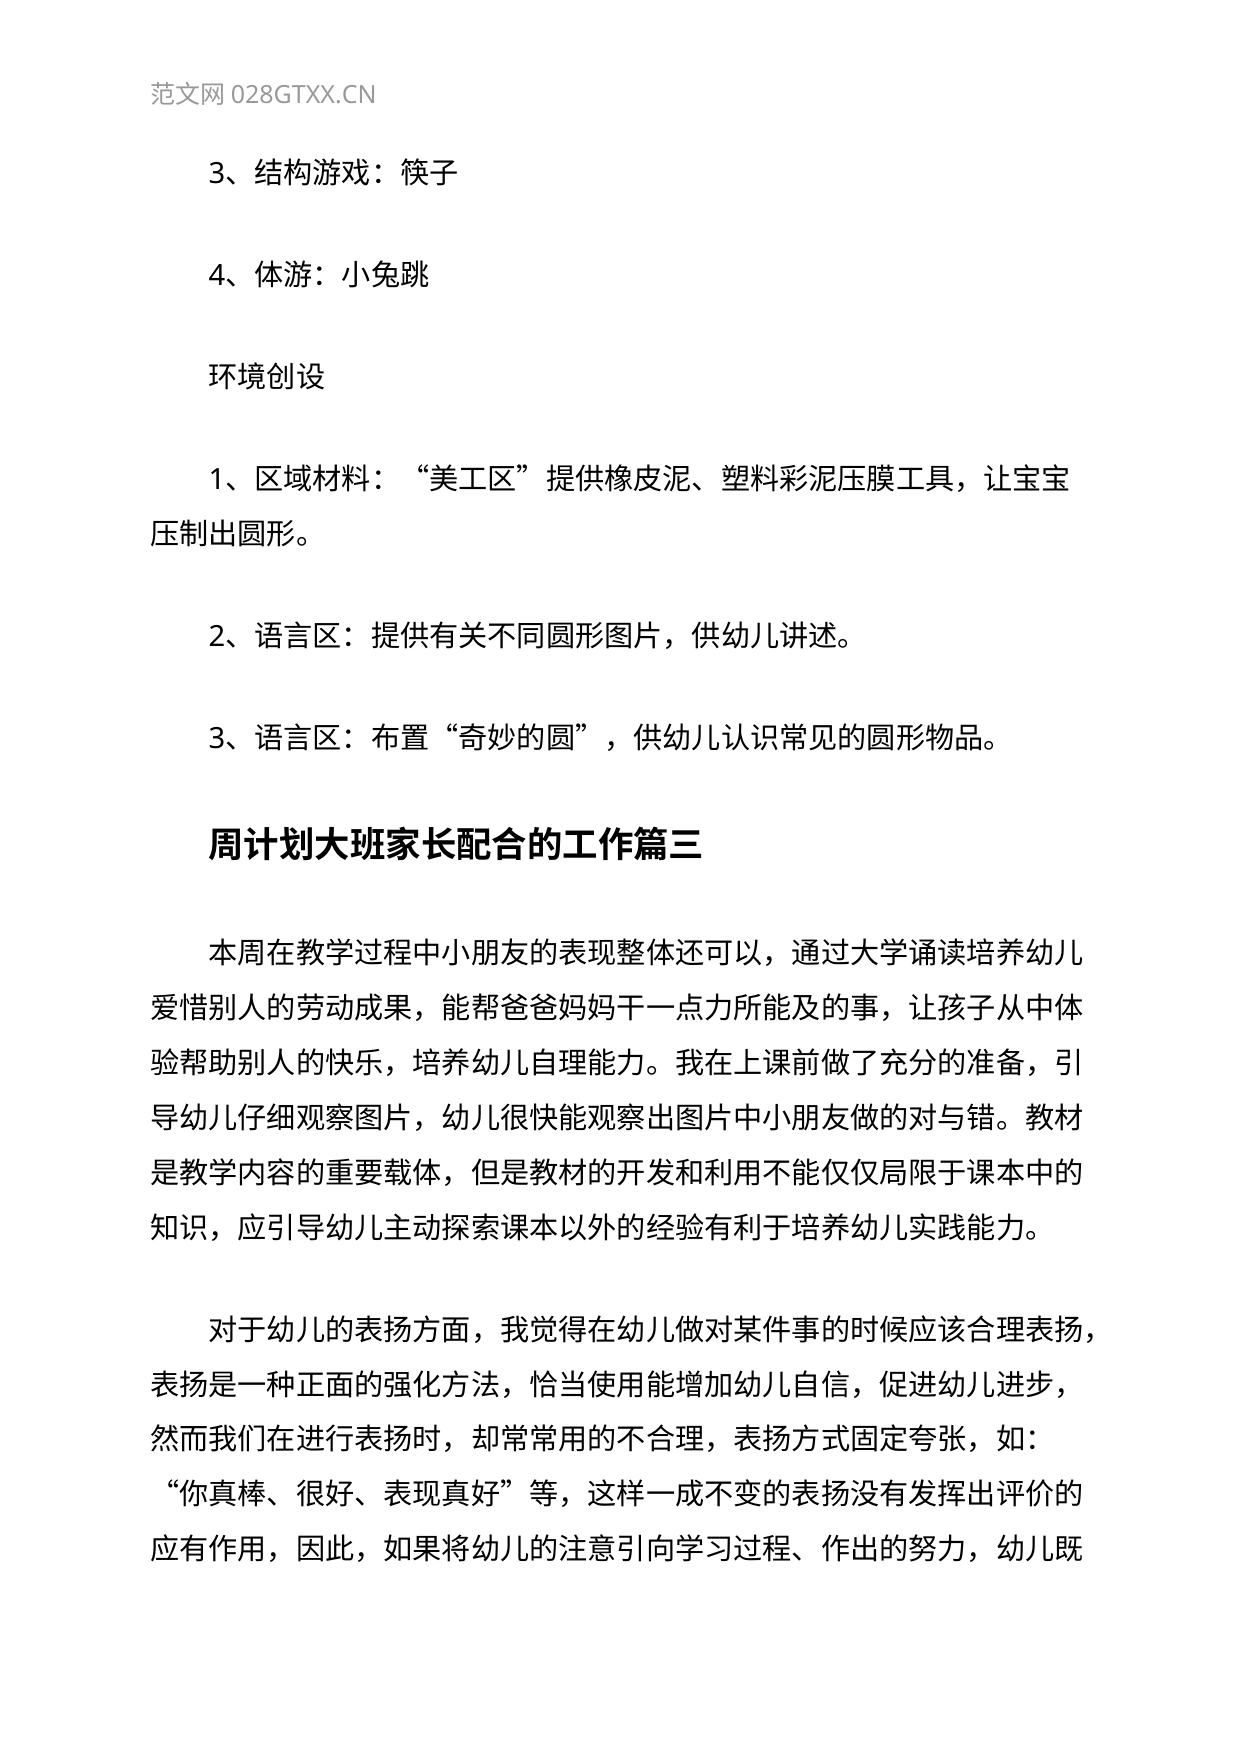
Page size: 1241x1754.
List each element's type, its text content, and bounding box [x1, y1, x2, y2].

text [150, 1306, 1090, 1568]
text 周计划大班家长配合的工作篇三 [150, 816, 1090, 868]
text 3、语言区：布置“奇妙的圆”，供幼儿认识常见的圆形物品。 [150, 714, 1090, 757]
text 1、区域材料：“美工区”提供橡皮泥、塑料彩泥压膜工具，让宝宝压制出圆形。 [150, 456, 1090, 553]
text 2、语言区：提供有关不同圆形图片，供幼儿讲述。 [150, 612, 1090, 655]
text 3、结构游戏：筷子 [150, 150, 1090, 192]
text 4、体游：小兔跳 [150, 252, 1090, 294]
text 环境创设 [150, 354, 1090, 396]
text 本周在教学过程中小朋友的表现整体还可以，通过大学诵读培养幼儿爱惜别人的劳动成果，能帮爸爸妈妈干一点力所能及的事，让孩子从中体验帮助别人的快乐，培养幼儿自理能力。我在上课前做了充分的准备，引导幼儿仔细观察图片，幼儿很快能观察出图片中小朋友做的对与错。教材是教学内容的重要载体，但是教材的开发和利用不能仅仅局限于课本中的知识，应引导幼儿主动探索课本以外的经验有利于培养幼儿实践能力。 [150, 930, 1090, 1247]
